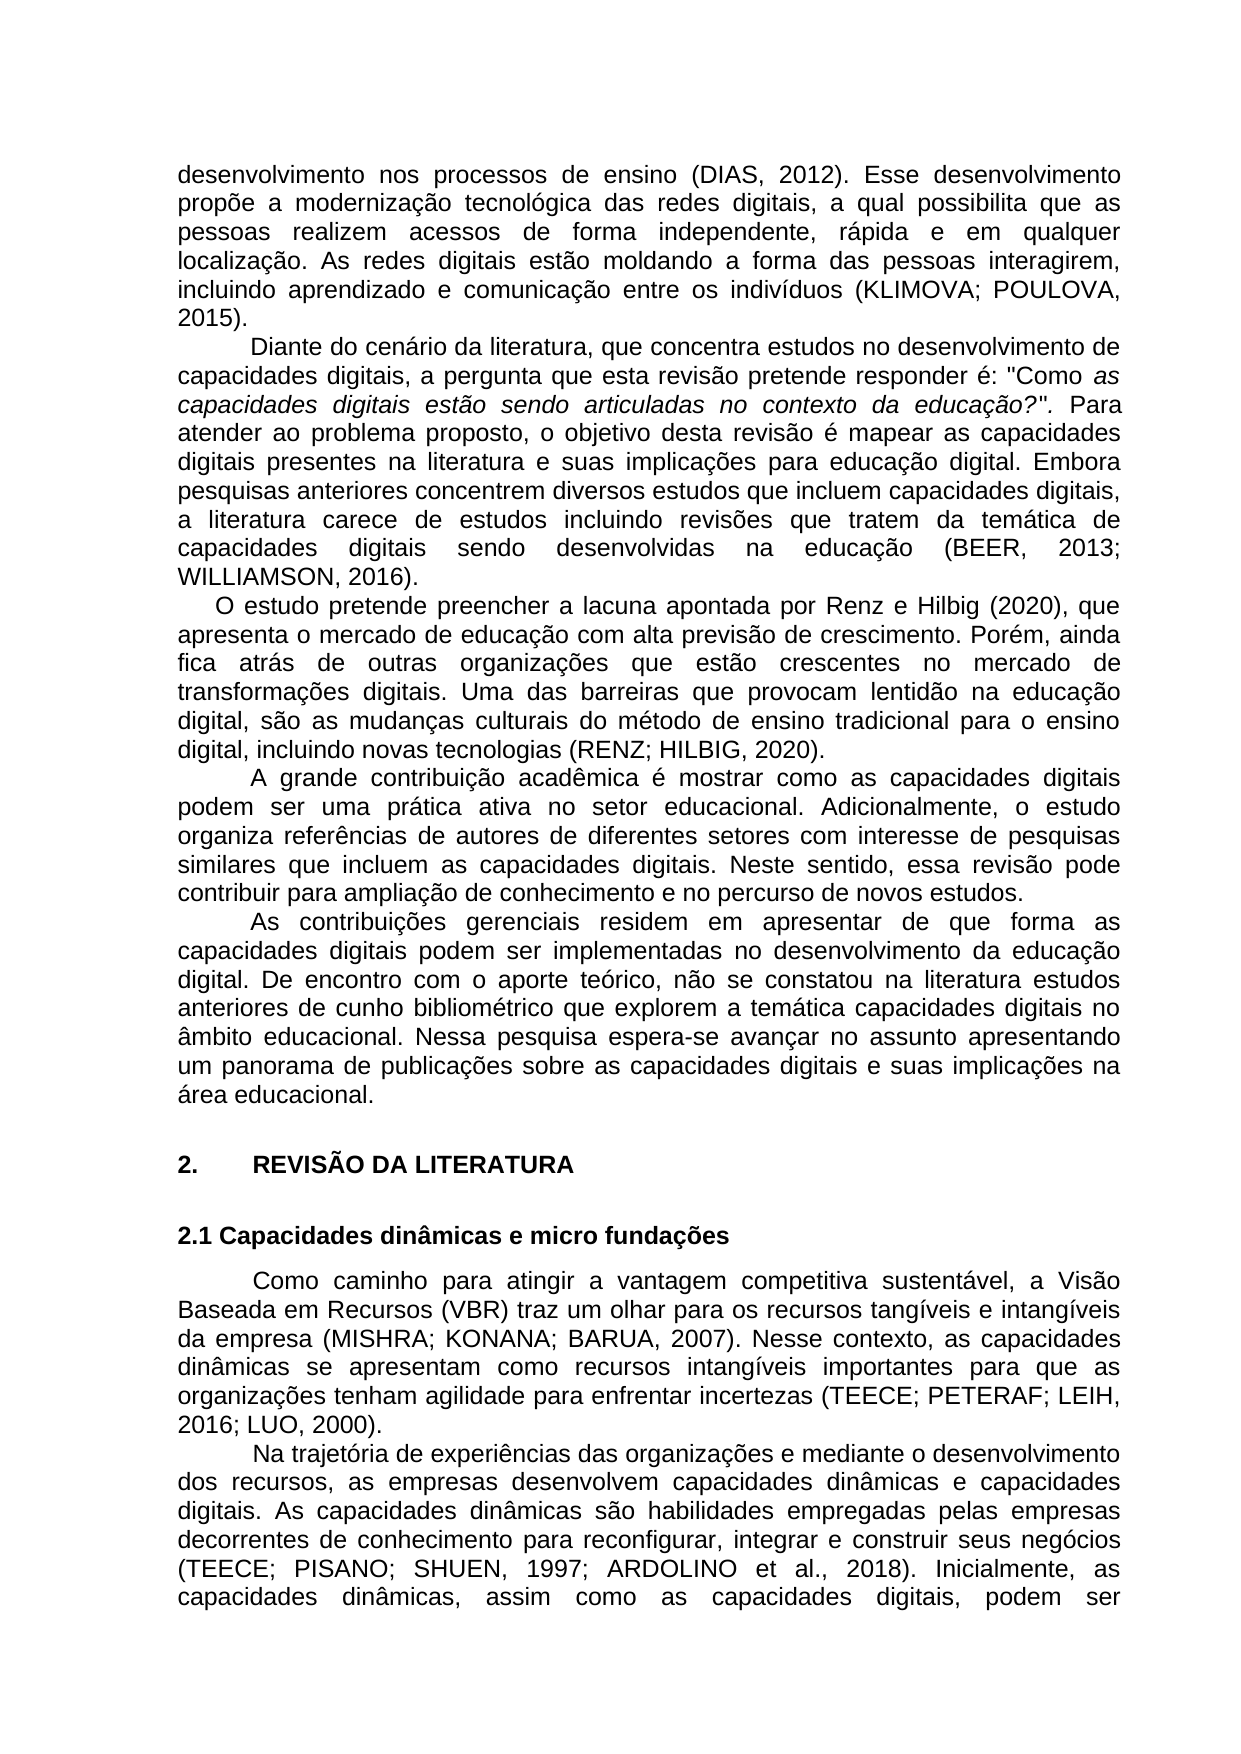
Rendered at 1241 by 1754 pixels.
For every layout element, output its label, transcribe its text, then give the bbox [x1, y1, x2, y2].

subtitle 2. REVISÃO DA LITERATURA [177, 1150, 1122, 1179]
text Diante do cenário da literatura, que concentra estudos no desenvolvimento de capacidades digitais, a pergunta que esta revisão pretende responder é: "Como as capacidades digitais estão sendo articuladas no contexto da educação?". Para atender ao problema proposto, o objetivo desta revisão é mapear as capacidades digitais presentes na literatura e suas implicações para educação digital. Embora pesquisas anteriores concentrem diversos estudos que incluem capacidades digitais, a literatura carece de estudos incluindo revisões que tratem da temática de capacidades digitais sendo desenvolvidas na educação (BEER, 2013; WILLIAMSON, 2016). [177, 332, 1122, 591]
text O estudo pretende preencher a lacuna apontada por Renz e Hilbig (2020), que apresenta o mercado de educação com alta previsão de crescimento. Porém, ainda fica atrás de outras organizações que estão crescentes no mercado de transformações digitais. Uma das barreiras que provocam lentidão na educação digital, são as mudanças culturais do método de ensino tradicional para o ensino digital, incluindo novas tecnologias (RENZ; HILBIG, 2020). [177, 591, 1122, 763]
text Como caminho para atingir a vantagem competitiva sustentável, a Visão Baseada em Recursos (VBR) traz um olhar para os recursos tangíveis e intangíveis da empresa (MISHRA; KONANA; BARUA, 2007). Nesse contexto, as capacidades dinâmicas se apresentam como recursos intangíveis importantes para que as organizações tenham agilidade para enfrentar incertezas (TEECE; PETERAF; LEIH, 2016; LUO, 2000). [177, 1266, 1122, 1439]
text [177, 160, 1122, 332]
subtitle 2.1 Capacidades dinâmicas e micro fundações [177, 1221, 1122, 1249]
text A grande contribuição acadêmica é mostrar como as capacidades digitais podem ser uma prática ativa no setor educacional. Adicionalmente, o estudo organiza referências de autores de diferentes setores com interesse de pesquisas similares que incluem as capacidades digitais. Neste sentido, essa revisão pode contribuir para ampliação de conhecimento e no percurso de novos estudos. [177, 763, 1122, 907]
text As contribuições gerenciais residem em apresentar de que forma as capacidades digitais podem ser implementadas no desenvolvimento da educação digital. De encontro com o aporte teórico, não se constatou na literatura estudos anteriores de cunho bibliométrico que explorem a temática capacidades digitais no âmbito educacional. Nessa pesquisa espera-se avançar no assunto apresentando um panorama de publicações sobre as capacidades digitais e suas implicações na área educacional. [177, 907, 1122, 1108]
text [177, 1439, 1122, 1611]
